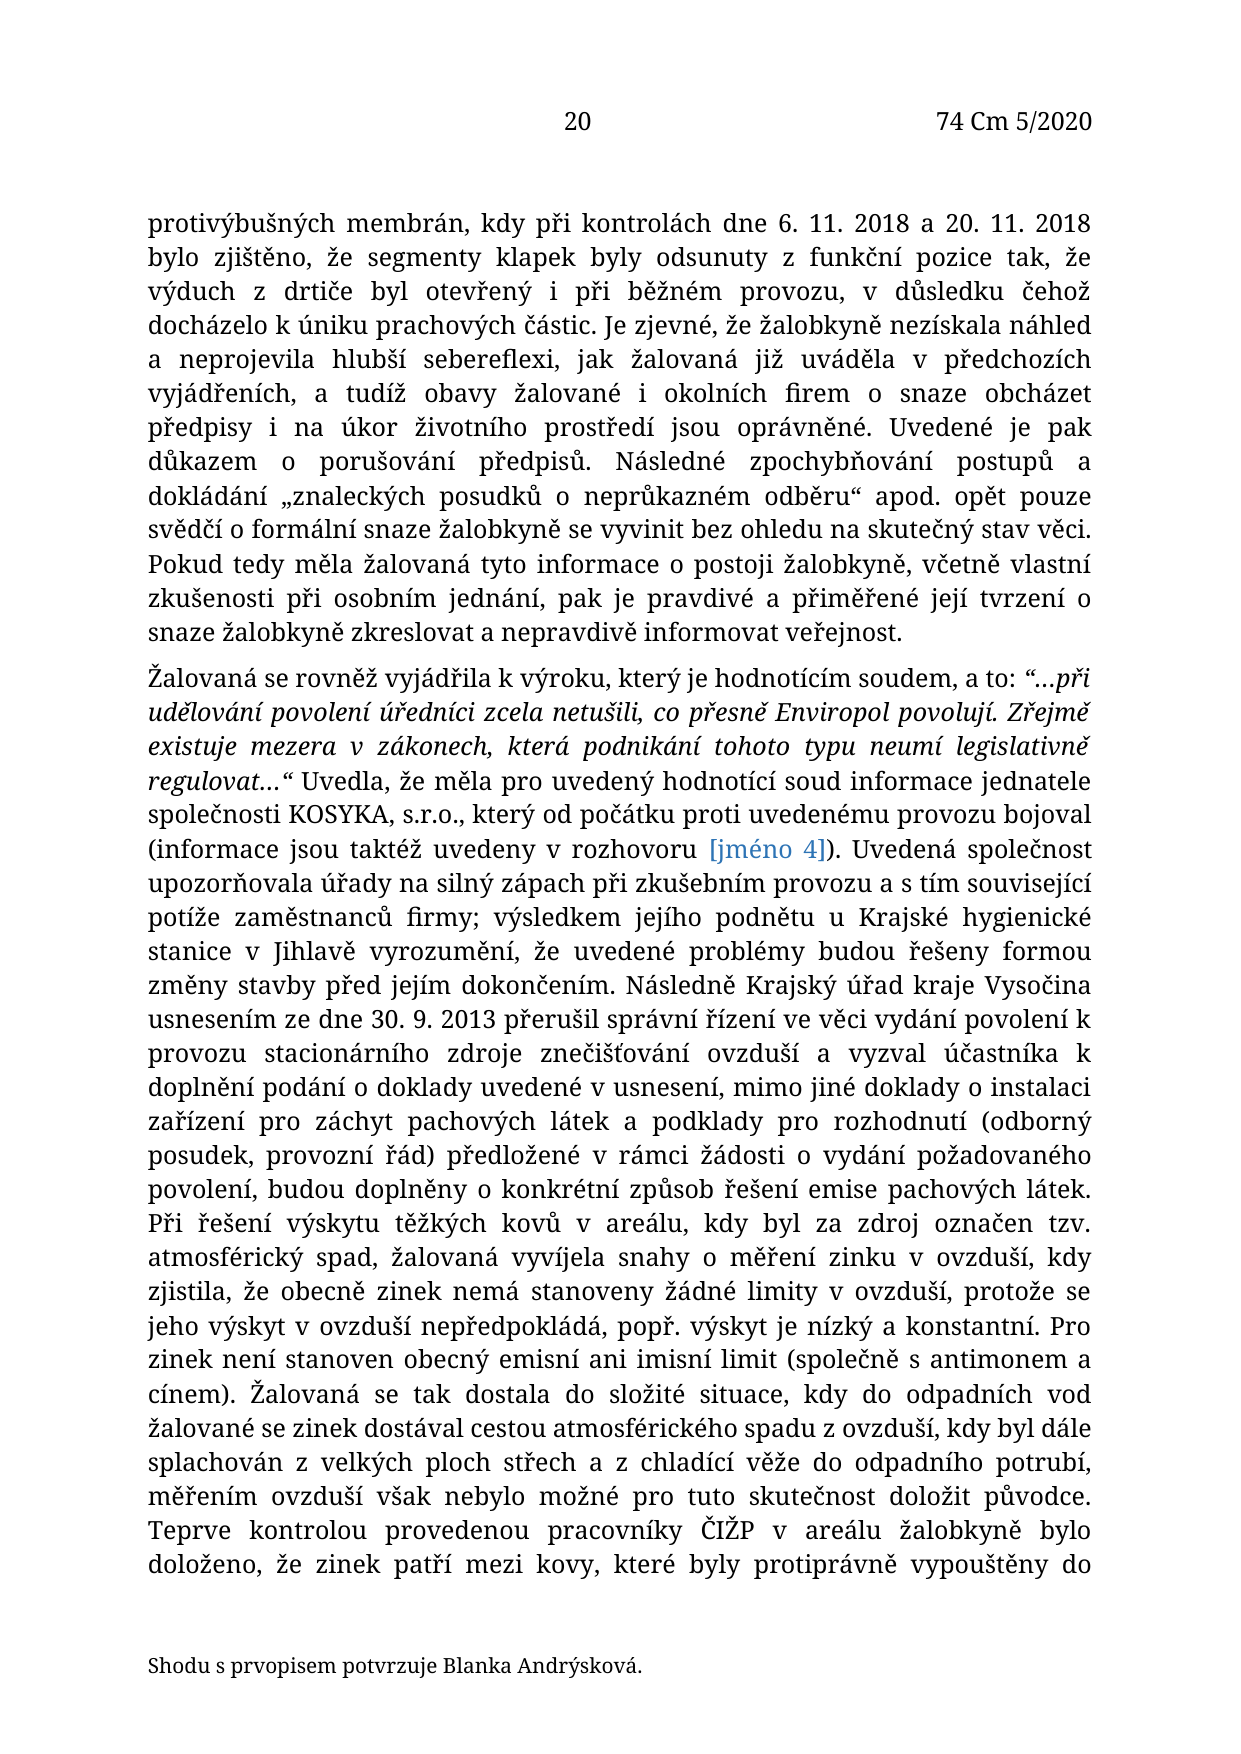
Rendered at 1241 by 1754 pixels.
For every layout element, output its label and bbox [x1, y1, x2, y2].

text [103, 661, 1092, 1581]
text [103, 206, 1092, 648]
